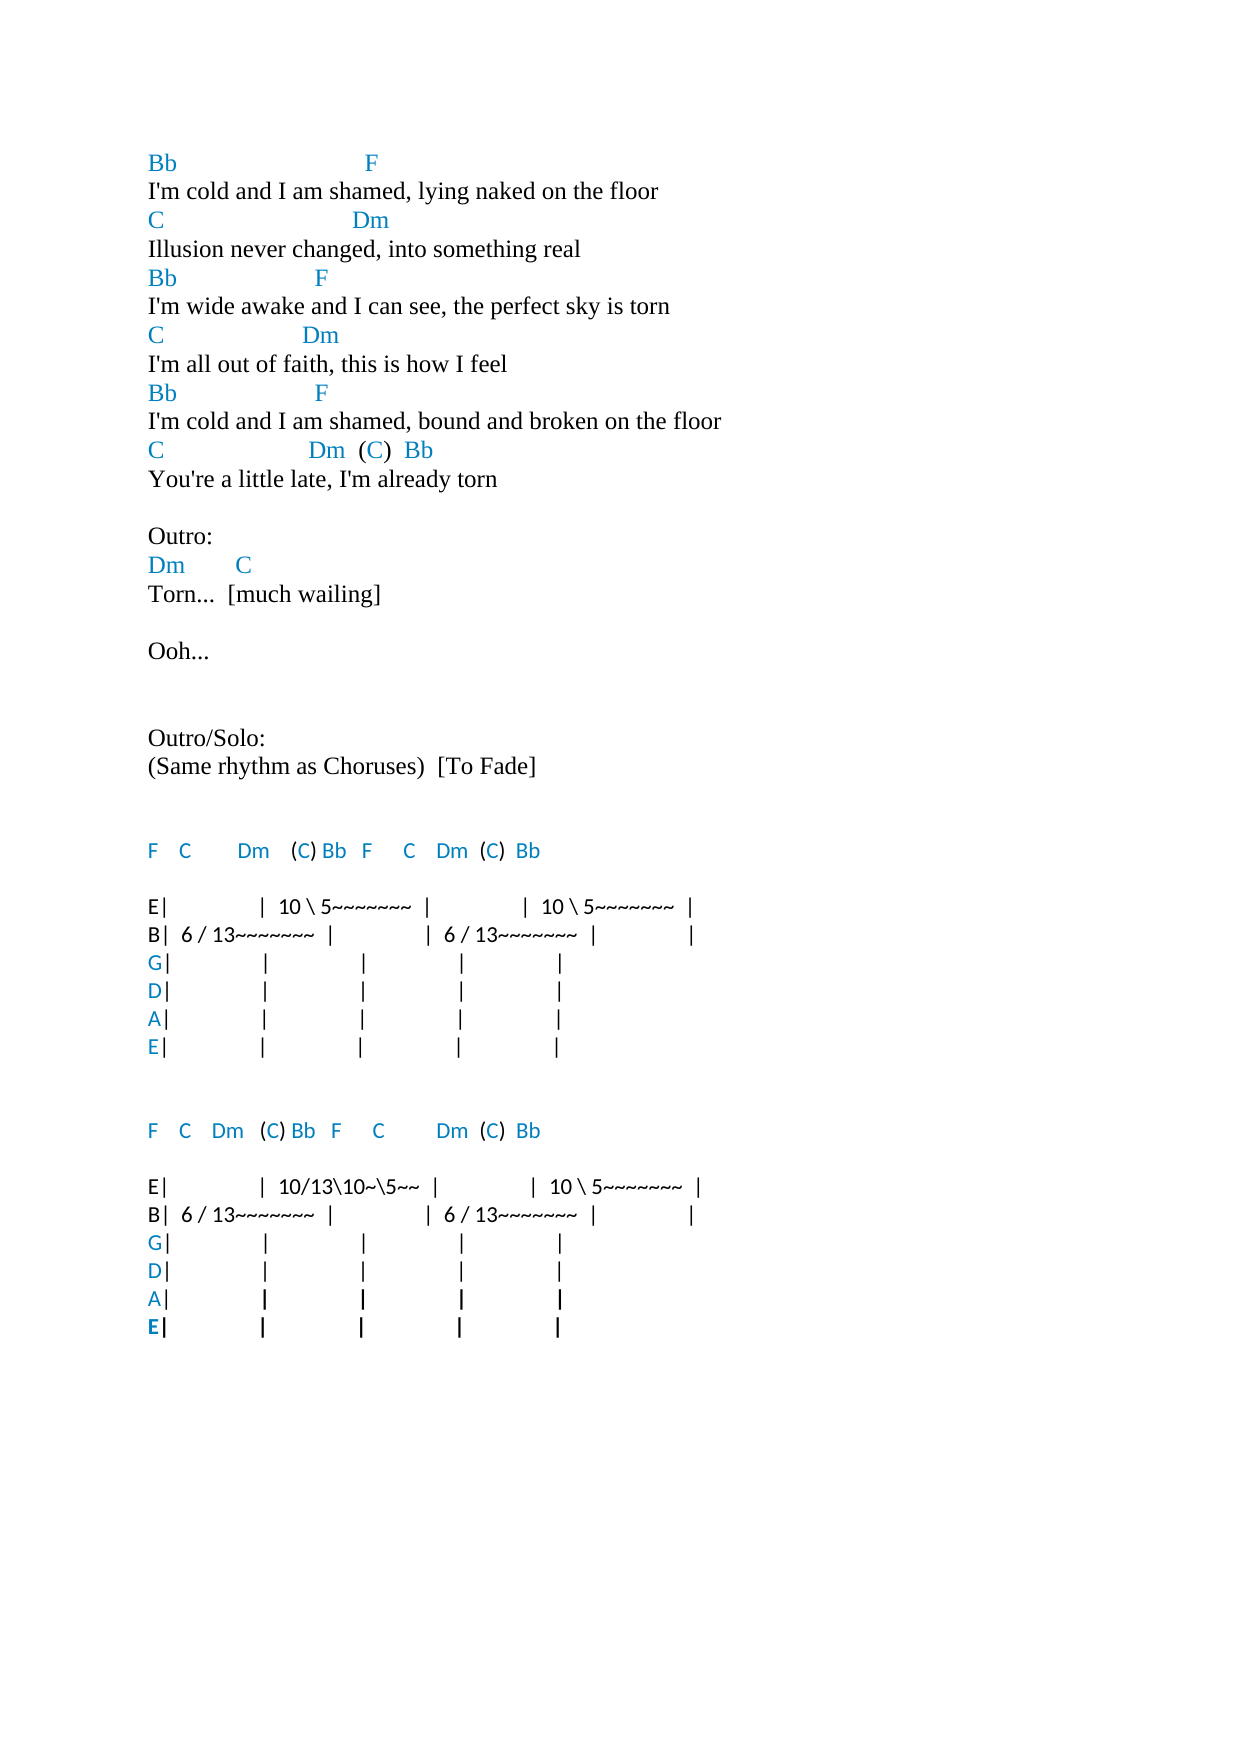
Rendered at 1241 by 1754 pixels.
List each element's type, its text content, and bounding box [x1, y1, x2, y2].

text (Same rhythm as Choruses) [To Fade] [148, 751, 1093, 780]
text D| | | | | [148, 976, 1093, 1004]
text I'm cold and I am shamed, lying naked on the floor [148, 176, 1093, 205]
text F C Dm (C) Bb F C Dm (C) Bb [148, 1116, 1093, 1144]
text E| | | | | [148, 1312, 1093, 1341]
text E| | 10/13\10~\5~~ | | 10 \ 5~~~~~~~ | [148, 1172, 1093, 1200]
text Outro: [148, 521, 1093, 550]
text B| 6 / 13~~~~~~~ | | 6 / 13~~~~~~~ | | [148, 1200, 1093, 1228]
text Bb F [148, 148, 1093, 176]
text E| | | | | [148, 1032, 1093, 1060]
text G| | | | | [148, 1228, 1093, 1256]
text B| 6 / 13~~~~~~~ | | 6 / 13~~~~~~~ | | [148, 920, 1093, 948]
text C Dm (C) Bb [148, 435, 1093, 464]
text Ooh... [148, 636, 1093, 665]
text E| | 10 \ 5~~~~~~~ | | 10 \ 5~~~~~~~ | [148, 892, 1093, 920]
text I'm cold and I am shamed, bound and broken on the floor [148, 406, 1093, 435]
text F C Dm (C) Bb F C Dm (C) Bb [148, 836, 1093, 864]
text Dm C [148, 550, 1093, 579]
text Bb F [148, 378, 1093, 406]
text D| | | | | [148, 1256, 1093, 1284]
text You're a little late, I'm already torn [148, 464, 1093, 493]
text A| | | | | [148, 1004, 1093, 1032]
text C Dm [148, 320, 1093, 349]
text Outro/Solo: [148, 723, 1093, 751]
text I'm all out of faith, this is how I feel [148, 349, 1093, 378]
text G| | | | | [148, 948, 1093, 976]
text I'm wide awake and I can see, the perfect sky is torn [148, 291, 1093, 320]
text A| | | | | [148, 1284, 1093, 1312]
text Torn... [much wailing] [148, 579, 1093, 608]
text Illusion never changed, into something real [148, 234, 1093, 263]
text Bb F [148, 263, 1093, 291]
text C Dm [148, 205, 1093, 234]
